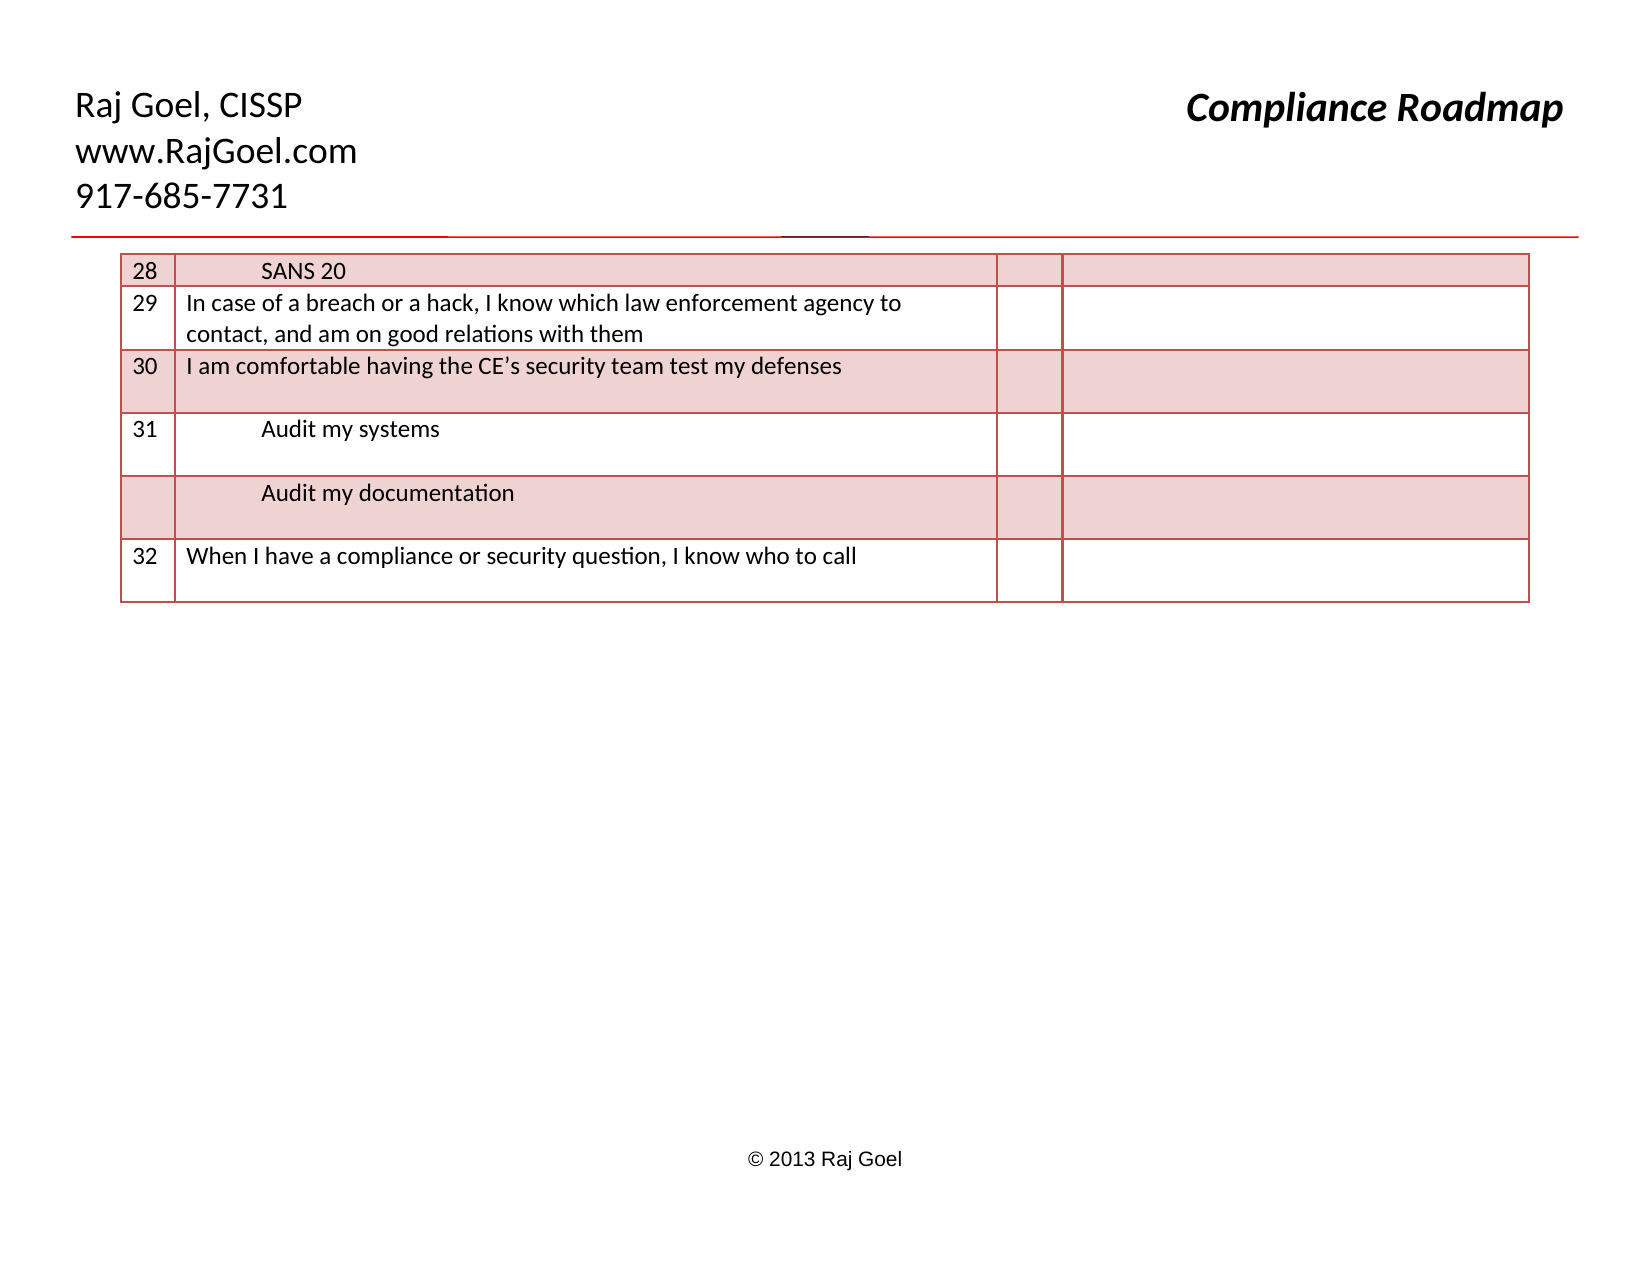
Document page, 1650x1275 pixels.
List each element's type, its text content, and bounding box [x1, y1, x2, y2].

table_cell [998, 255, 1061, 285]
table_cell [1064, 351, 1528, 412]
table_cell Audit my documentation [176, 477, 996, 538]
table_cell [1064, 255, 1528, 285]
table_cell [998, 287, 1061, 348]
table_cell [998, 540, 1061, 601]
table_cell [1064, 414, 1528, 475]
table_cell When I have a compliance or security question, I know who to call [176, 540, 996, 601]
table_cell [998, 351, 1061, 412]
table_cell 32 [122, 540, 174, 601]
table_cell SANS 20 [176, 255, 996, 285]
table_cell In case of a breach or a hack, I know which law enforcement agency to contact, and am on good relations with them [176, 287, 996, 348]
table_cell 31 [122, 414, 174, 475]
table_cell [1064, 287, 1528, 348]
table_cell [122, 477, 174, 538]
table_cell I am comfortable having the CE’s security team test my defenses [176, 351, 996, 412]
table_cell [1064, 477, 1528, 538]
table_cell 30 [122, 351, 174, 412]
table_cell Audit my systems [176, 414, 996, 475]
table_cell 28 [122, 255, 174, 285]
table_cell 29 [122, 287, 174, 348]
table_cell [1064, 540, 1528, 601]
table_cell [998, 477, 1061, 538]
table_cell [998, 414, 1061, 475]
